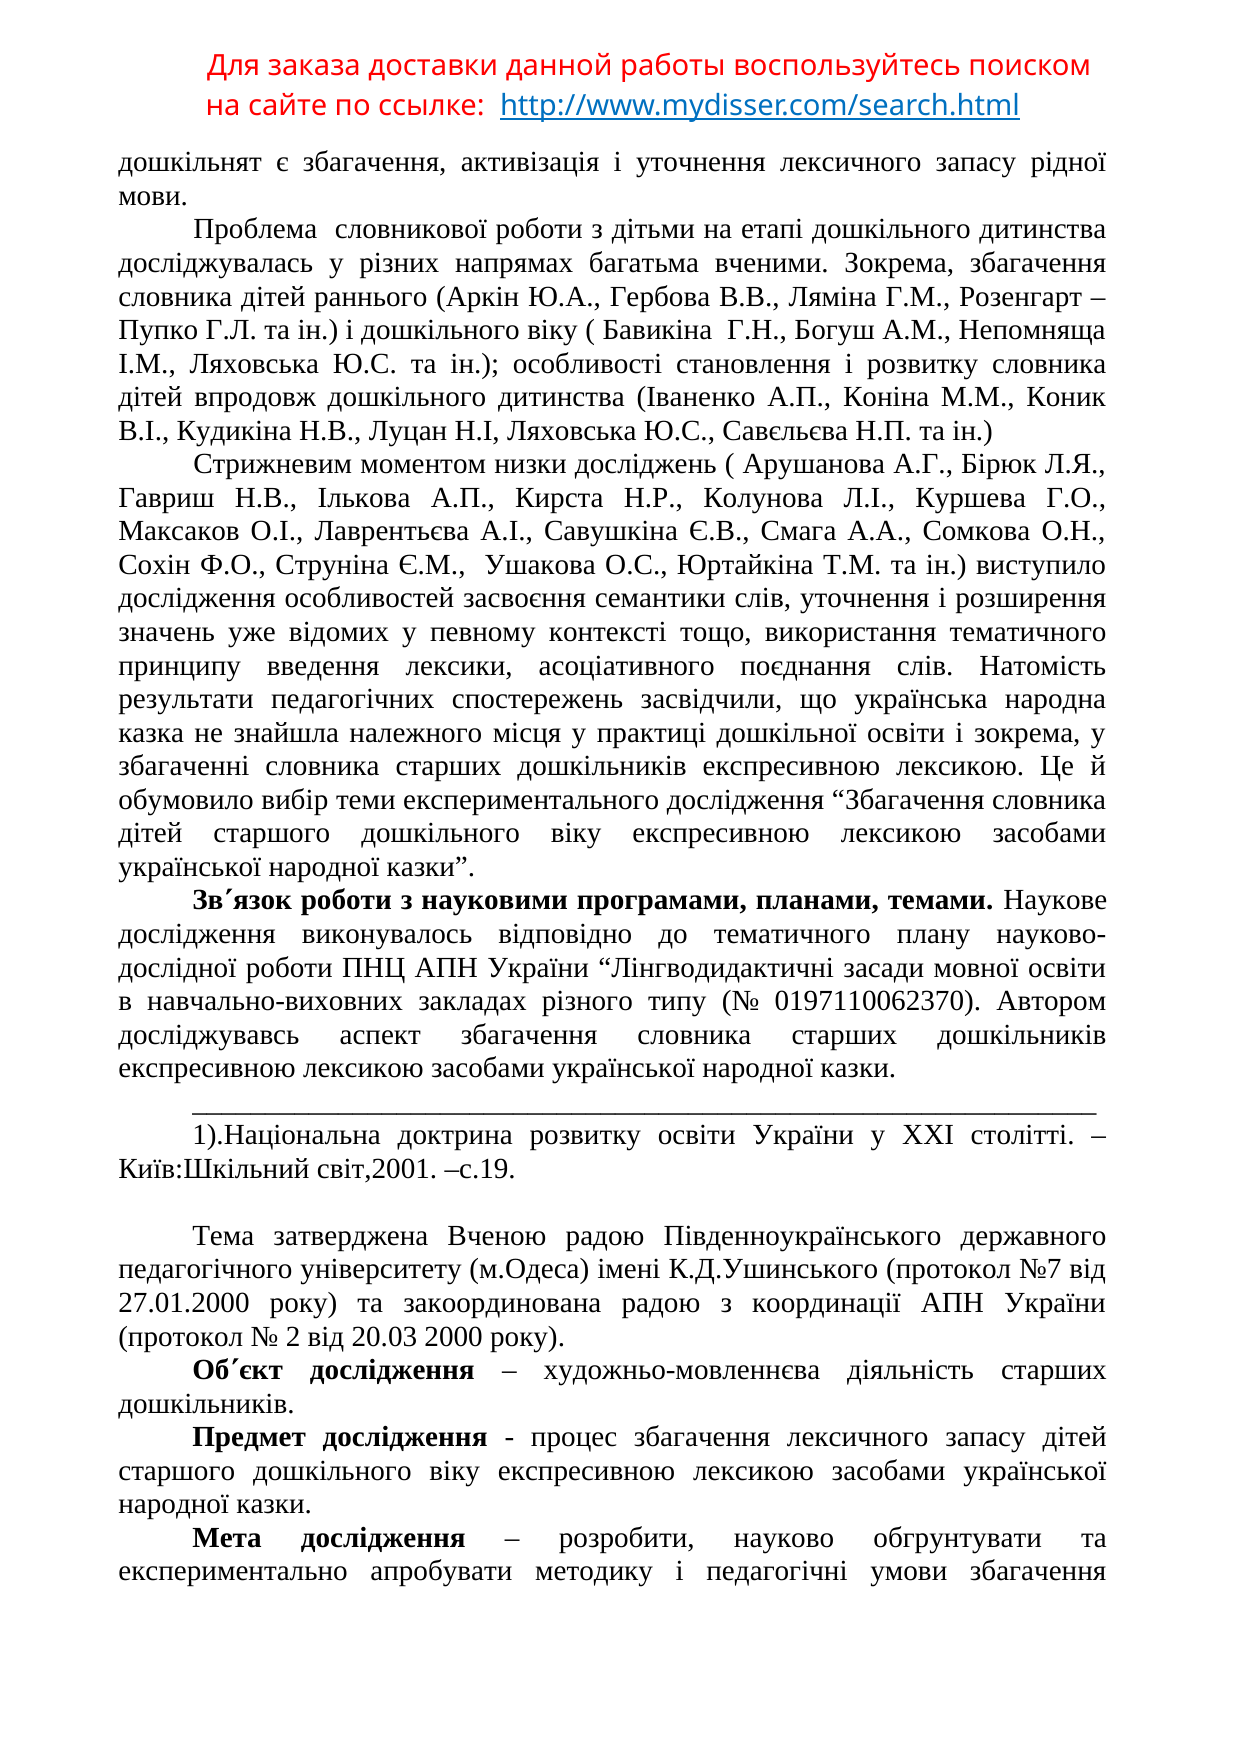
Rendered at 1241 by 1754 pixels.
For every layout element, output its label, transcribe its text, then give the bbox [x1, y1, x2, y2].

text Проблема словникової роботи з дітьми на етапі дошкільного дитинства досліджувалась у різних напрямах багатьма вченими. Зокрема, збагачення словника дітей раннього (Аркін Ю.А., Гербова В.В., Ляміна Г.М., Розенгарт – Пупко Г.Л. та ін.) і дошкільного віку ( Бавикіна Г.Н., Богуш А.М., Непомняща І.М., Ляховська Ю.С. та ін.); особливості становлення і розвитку словника дітей впродовж дошкільного дитинства (Іваненко А.П., Коніна М.М., Коник В.І., Кудикіна Н.В., Луцан Н.І, Ляховська Ю.С., Савєльєва Н.П. та ін.) [118, 212, 1107, 446]
text Обєкт дослідження – художньо-мовленнєва діяльність старших дошкільників. [118, 1352, 1107, 1419]
text Стрижневим моментом низки досліджень ( Арушанова А.Г., Бірюк Л.Я., Гавриш Н.В., Ількова А.П., Кирста Н.Р., Колунова Л.І., Куршева Г.О., Максаков О.І., Лаврентьєва А.І., Савушкіна Є.В., Смага А.А., Сомкова О.Н., Сохін Ф.О., Струніна Є.М., Ушакова О.С., Юртайкіна Т.М. та ін.) виступило дослідження особливостей засвоєння семантики слів, уточнення і розширення значень уже відомих у певному контексті тощо, використання тематичного принципу введення лексики, асоціативного поєднання слів. Натомість результати педагогічних спостережень засвідчили, що українська народна казка не знайшла належного місця у практиці дошкільної освіти і зокрема, у збагаченні словника старших дошкільників експресивною лексикою. Це й обумовило вибір теми експериментального дослідження “Збагачення словника дітей старшого дошкільного віку експресивною лексикою засобами української народної казки”. [118, 446, 1107, 882]
text Звязок роботи з науковими програмами, планами, темами. Наукове дослідження виконувалось відповідно до тематичного плану науково-дослідної роботи ПНЦ АПН України “Лінгводидактичні засади мовної освіти в навчально-виховних закладах різного типу (№ 0197110062370). Автором досліджувавсь аспект збагачення словника старших дошкільників експресивною лексикою засобами української народної казки. [118, 882, 1107, 1084]
text Предмет дослідження - процес збагачення лексичного запасу дітей старшого дошкільного віку експресивною лексикою засобами української народної казки. [118, 1419, 1107, 1520]
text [118, 1520, 1107, 1587]
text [118, 144, 1107, 212]
text ______________________________________________________________ [118, 1084, 1107, 1117]
text Тема затверджена Вченою радою Південноукраїнського державного педагогічного університету (м.Одеса) імені К.Д.Ушинського (протокол №7 від 27.01.2000 року) та закоординована радою з координації АПН України (протокол № 2 від 20.03 2000 року). [118, 1218, 1107, 1352]
text 1).Національна доктрина розвитку освіти України у ХХІ столітті. –Київ:Шкільний світ,2001. –с.19. [118, 1117, 1107, 1184]
